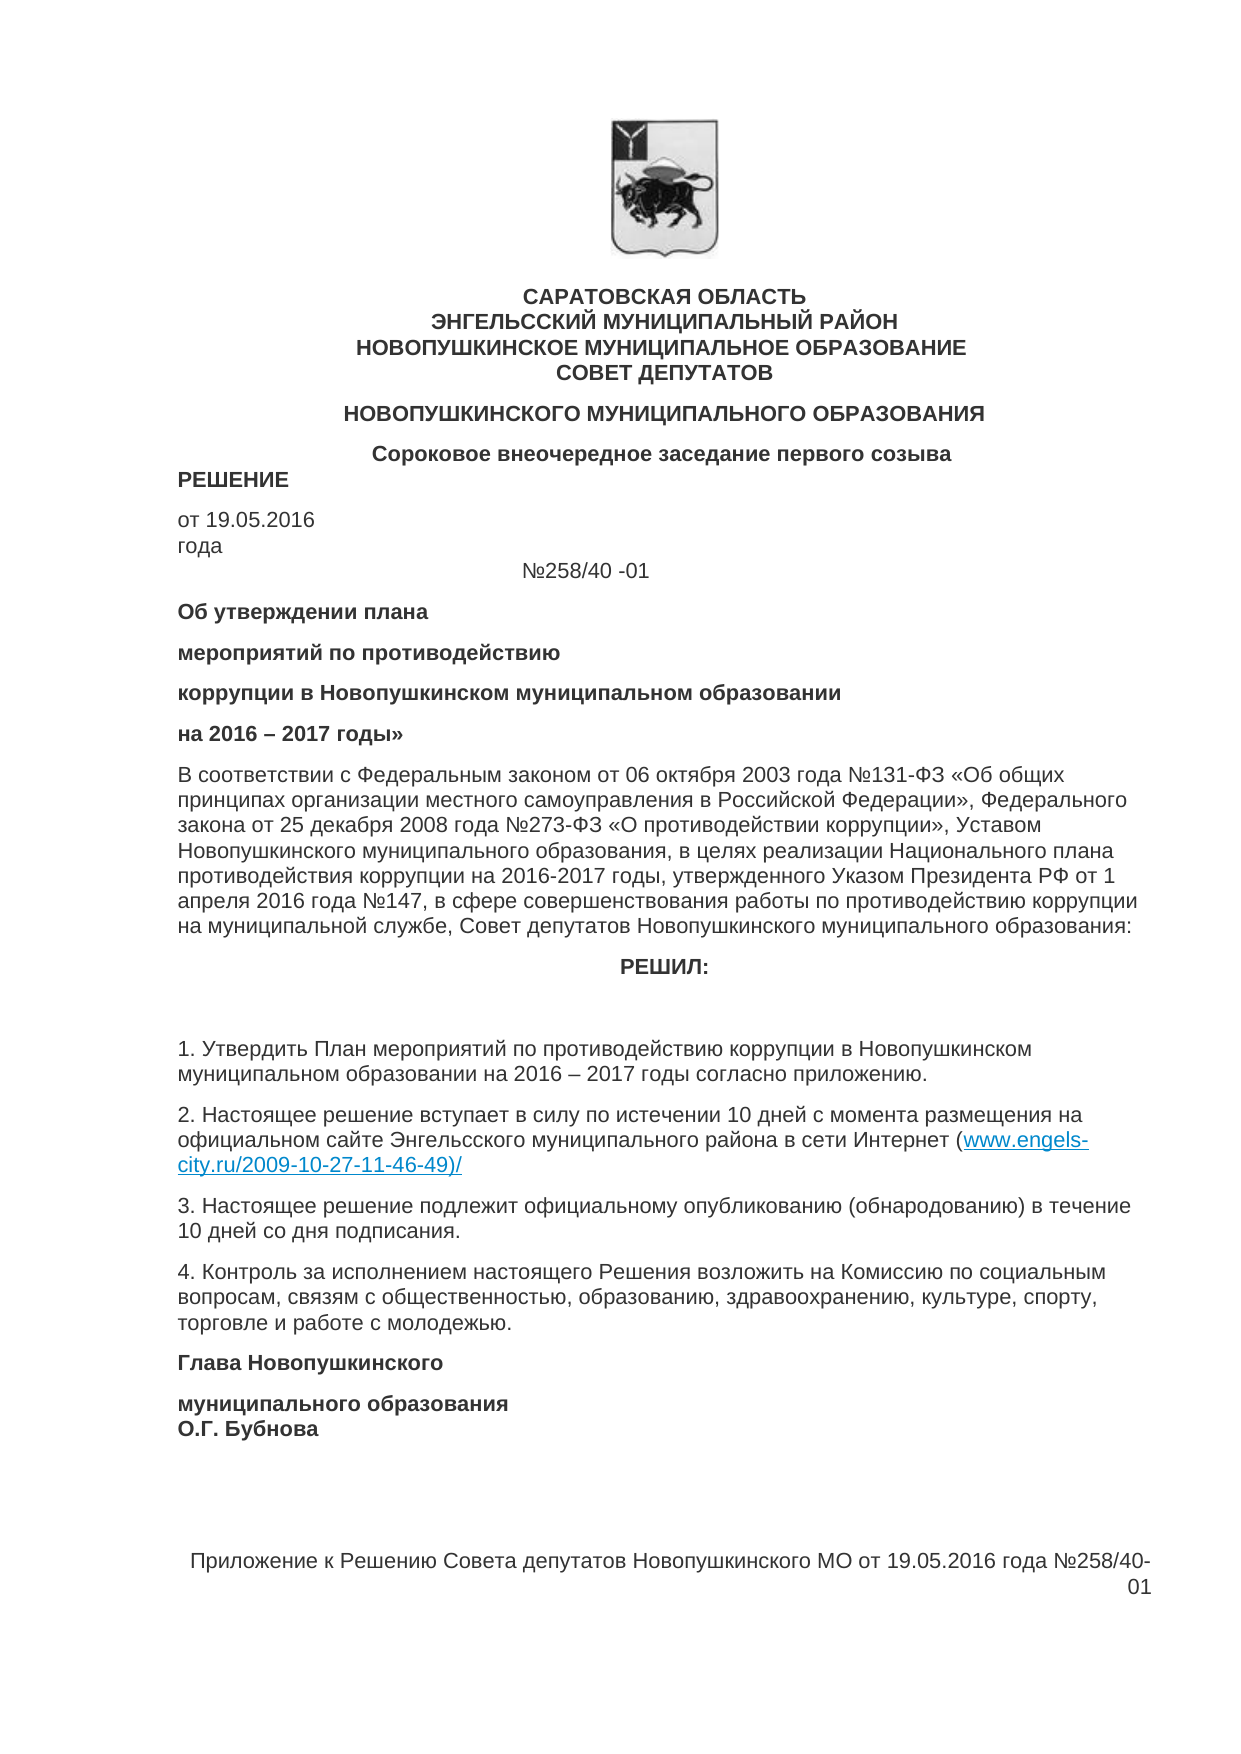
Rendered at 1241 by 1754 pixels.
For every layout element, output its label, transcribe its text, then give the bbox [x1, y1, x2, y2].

text СОВЕТ ДЕПУТАТОВ [177, 359, 1152, 385]
text коррупции в Новопушкинском муниципальном образовании [177, 680, 1152, 705]
picture [610, 118, 719, 259]
text Глава Новопушкинского [177, 1350, 1152, 1375]
text В соответствии с Федеральным законом от 06 октября 2003 года №131-ФЗ «Об общих принципах организации местного самоуправления в Российской Федерации», Федерального закона от 25 декабря 2008 года №273-ФЗ «О противодействии коррупции», Уставом Новопушкинского муниципального образования, в целях реализации Национального плана противодействия коррупции на 2016-2017 годы, утвержденного Указом Президента РФ от 1 апреля 2016 года №147, в сфере совершенствования работы по противодействию коррупции на муниципальной службе, Совет депутатов Новопушкинского муниципального образования: [177, 762, 1152, 938]
text 1. Утвердить План мероприятий по противодействию коррупции в Новопушкинском муниципальном образовании на 2016 – 2017 годы согласно приложению. [177, 1036, 1152, 1086]
text НОВОПУШКИНСКОЕ МУНИЦИПАЛЬНОЕ ОБРАЗОВАНИЕ [177, 334, 1152, 359]
text 2. Настоящее решение вступает в силу по истечении 10 дней с момента размещения на официальном сайте Энгельсского муниципального района в сети Интернет (www.engels-city.ru/2009-10-27-11-46-49)/ [177, 1102, 1152, 1177]
text мероприятий по противодействию [177, 639, 1152, 664]
text САРАТОВСКАЯ ОБЛАСТЬ [177, 259, 1152, 309]
text 3. Настоящее решение подлежит официальному опубликованию (обнародованию) в течение 10 дней со дня подписания. [177, 1193, 1152, 1243]
text муниципального образования О.Г. Бубнова [318, 1391, 1152, 1441]
text 4. Контроль за исполнением настоящего Решения возложить на Комиссию по социальным вопросам, связям с общественностью, образованию, здравоохранению, культуре, спорту, торговле и работе с молодежью. [177, 1259, 1152, 1334]
text ЭНГЕЛЬССКИЙ МУНИЦИПАЛЬНЫЙ РАЙОН [177, 309, 1152, 334]
text на 2016 – 2017 годы» [177, 721, 1152, 746]
text РЕШЕНИЕ [177, 466, 1152, 492]
text Приложение к Решению Совета депутатов Новопушкинского МО от 19.05.2016 года №258/40-01 [177, 1523, 1152, 1599]
text от 19.05.2016 года №258/40 -01 [177, 507, 1152, 583]
text Сороковое внеочередное заседание первого созыва [177, 441, 1152, 466]
text Об утверждении плана [177, 598, 1152, 624]
text РЕШИЛ: [177, 954, 1152, 979]
text НОВОПУШКИНСКОГО МУНИЦИПАЛЬНОГО ОБРАЗОВАНИЯ [177, 400, 1152, 426]
